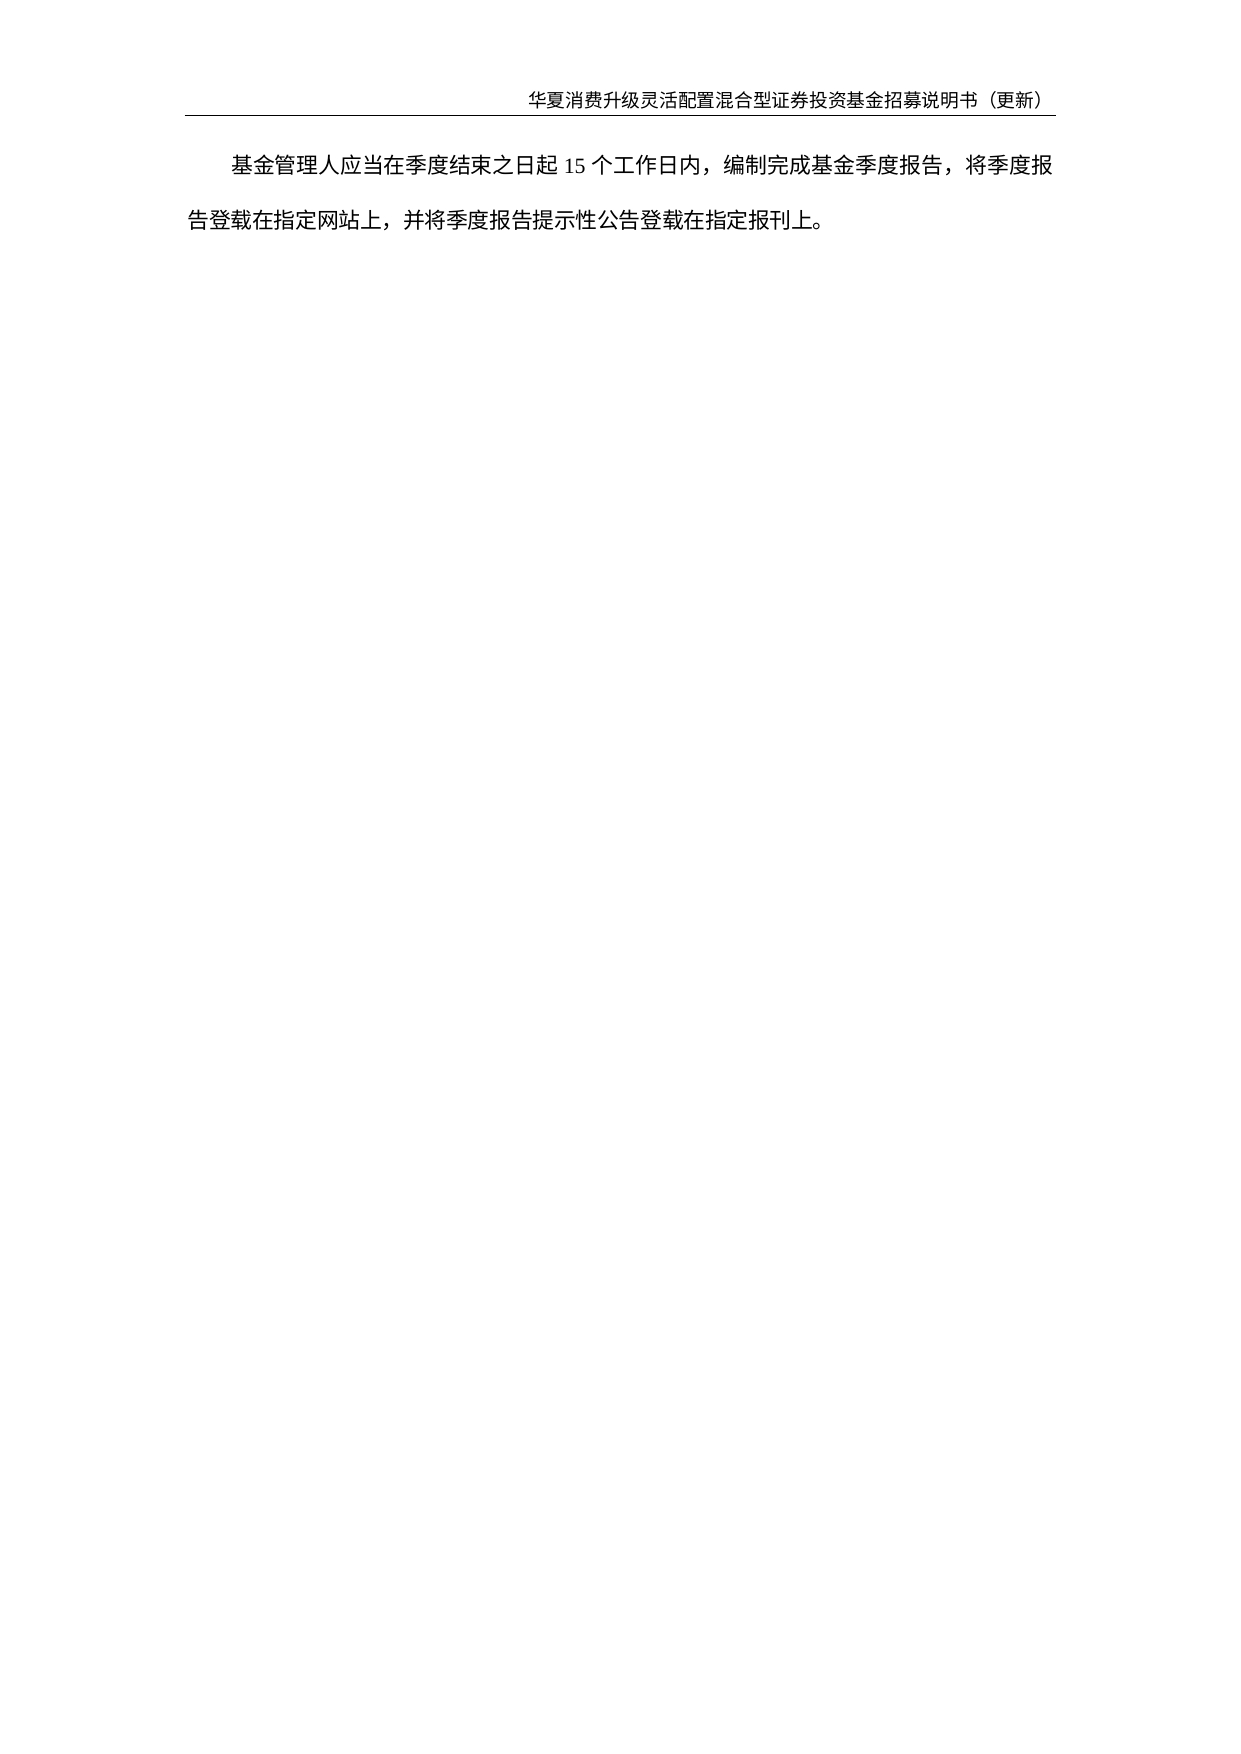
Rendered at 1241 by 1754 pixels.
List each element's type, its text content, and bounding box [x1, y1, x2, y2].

text 基金管理人应当在季度结束之日起 15 个工作日内，编制完成基金季度报告，将季度报告登载在指定网站上，并将季度报告提示性公告登载在指定报刊上。 [187, 148, 1054, 234]
